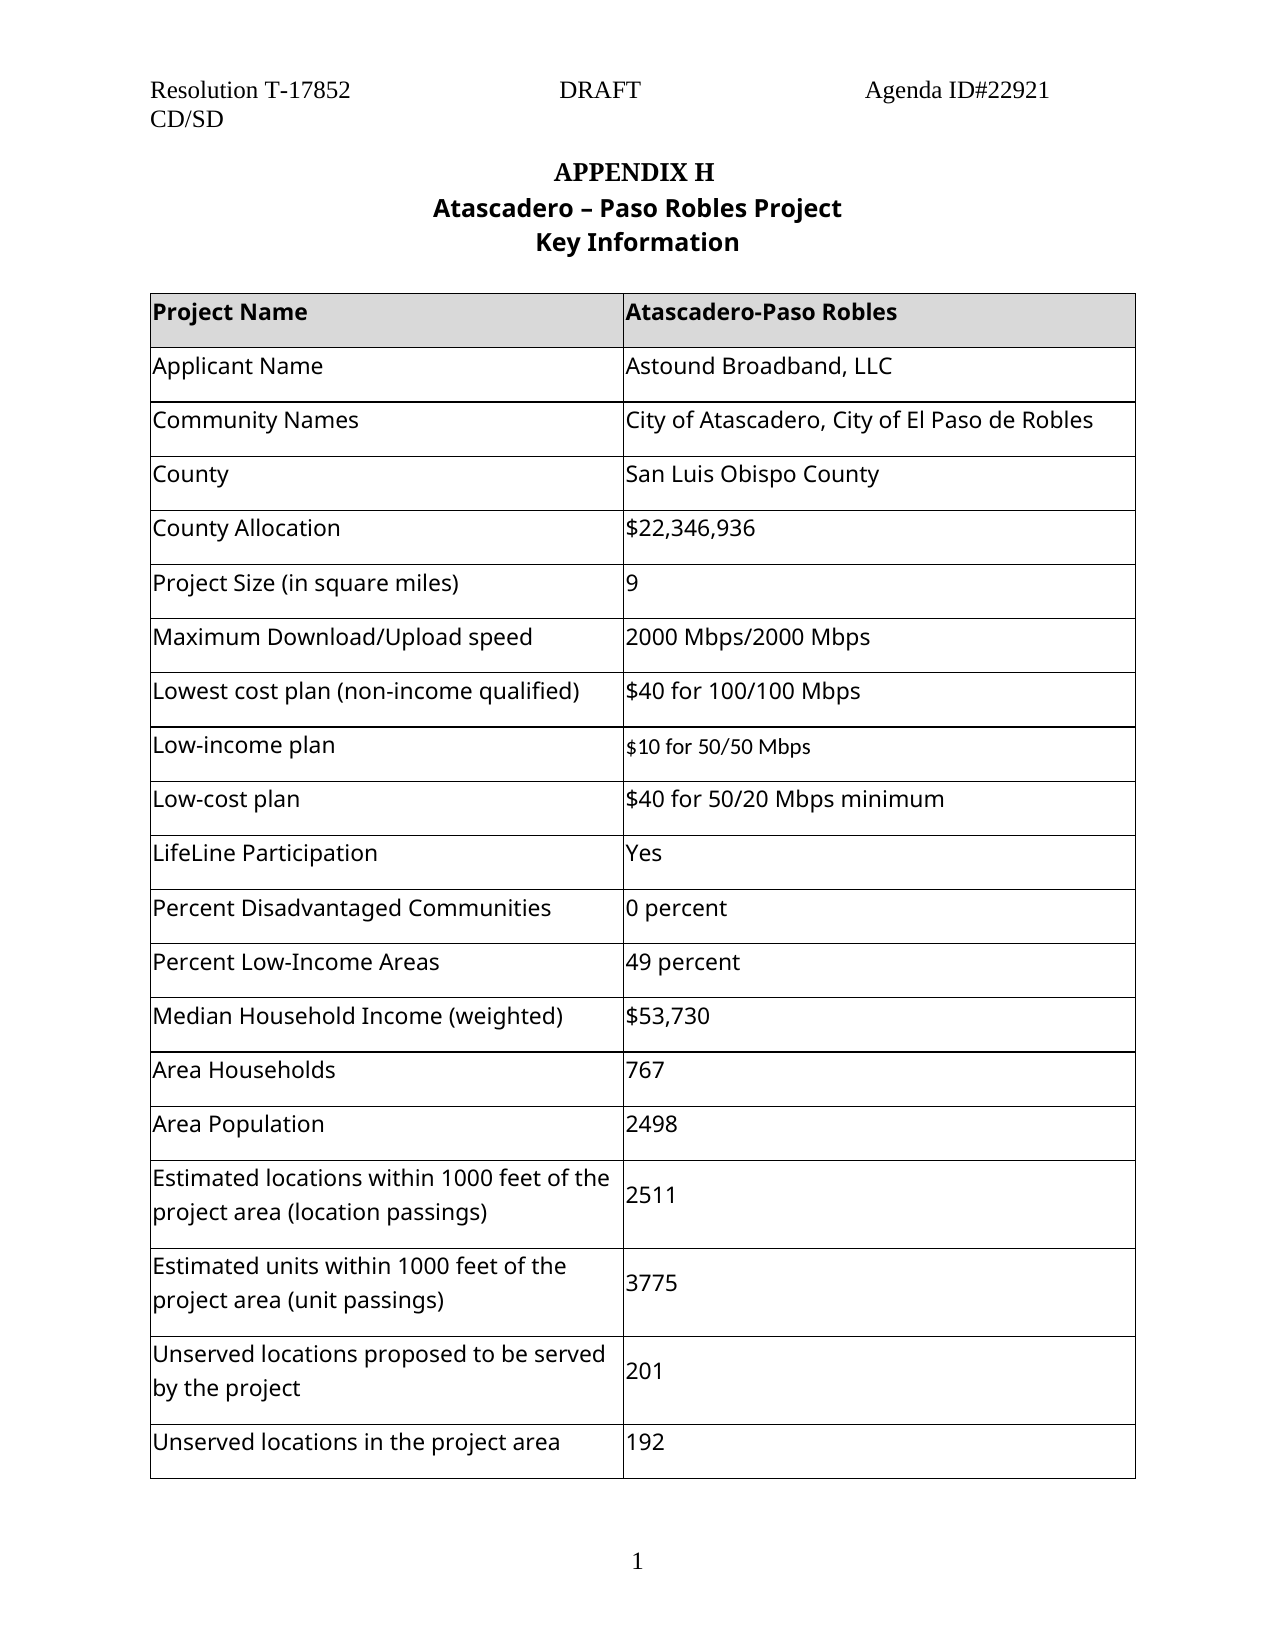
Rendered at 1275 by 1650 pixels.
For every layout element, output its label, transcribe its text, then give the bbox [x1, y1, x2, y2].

table_cell Area Households [151, 1053, 623, 1106]
table_cell 3775 [624, 1249, 1135, 1336]
table_cell Area Population [151, 1107, 623, 1160]
table_cell $53,730 [624, 998, 1135, 1051]
table_cell Median Household Income (weighted) [151, 998, 623, 1051]
table_cell Estimated locations within 1000 feet of the project area (location passings) [151, 1161, 623, 1248]
table_cell 0 percent [624, 890, 1135, 943]
table_cell 201 [624, 1337, 1135, 1423]
text Key Information [150, 225, 1125, 259]
table_cell Project Size (in square miles) [151, 565, 623, 618]
table_cell $40 for 50/20 Mbps minimum [624, 782, 1135, 835]
table_cell 49 percent [624, 944, 1135, 997]
table_cell 9 [624, 565, 1135, 618]
table_cell County [151, 457, 623, 510]
table_cell City of Atascadero, City of El Paso de Robles [624, 403, 1135, 456]
table_cell Astound Broadband, LLC [624, 348, 1135, 401]
table_cell Community Names [151, 403, 623, 456]
table_cell 2511 [624, 1161, 1135, 1248]
table_cell LifeLine Participation [151, 836, 623, 889]
table_cell 2000 Mbps/2000 Mbps [624, 619, 1135, 672]
table_cell Percent Disadvantaged Communities [151, 890, 623, 943]
table_cell $10 for 50/50 Mbps [624, 728, 1135, 781]
table_cell Percent Low-Income Areas [151, 944, 623, 997]
table_cell Low-income plan [151, 728, 623, 781]
table_cell San Luis Obispo County [624, 457, 1135, 510]
table_cell Maximum Download/Upload speed [151, 619, 623, 672]
table_header Atascadero-Paso Robles [624, 294, 1135, 347]
table_cell $22,346,936 [624, 511, 1135, 564]
table_cell 767 [624, 1053, 1135, 1106]
table_cell Low-cost plan [151, 782, 623, 835]
table_cell Applicant Name [151, 348, 623, 401]
table_header Project Name [151, 294, 623, 347]
table_cell $40 for 100/100 Mbps [624, 673, 1135, 726]
table_cell County Allocation [151, 511, 623, 564]
table_cell Unserved locations proposed to be served by the project [151, 1337, 623, 1423]
table_cell Lowest cost plan (non-income qualified) [151, 673, 623, 726]
text Atascadero – Paso Robles Project [150, 191, 1125, 225]
table_cell Yes [624, 836, 1135, 889]
table_cell 2498 [624, 1107, 1135, 1160]
table_cell 192 [624, 1425, 1135, 1478]
table_cell Unserved locations in the project area [151, 1425, 623, 1478]
table_cell Estimated units within 1000 feet of the project area (unit passings) [151, 1249, 623, 1336]
